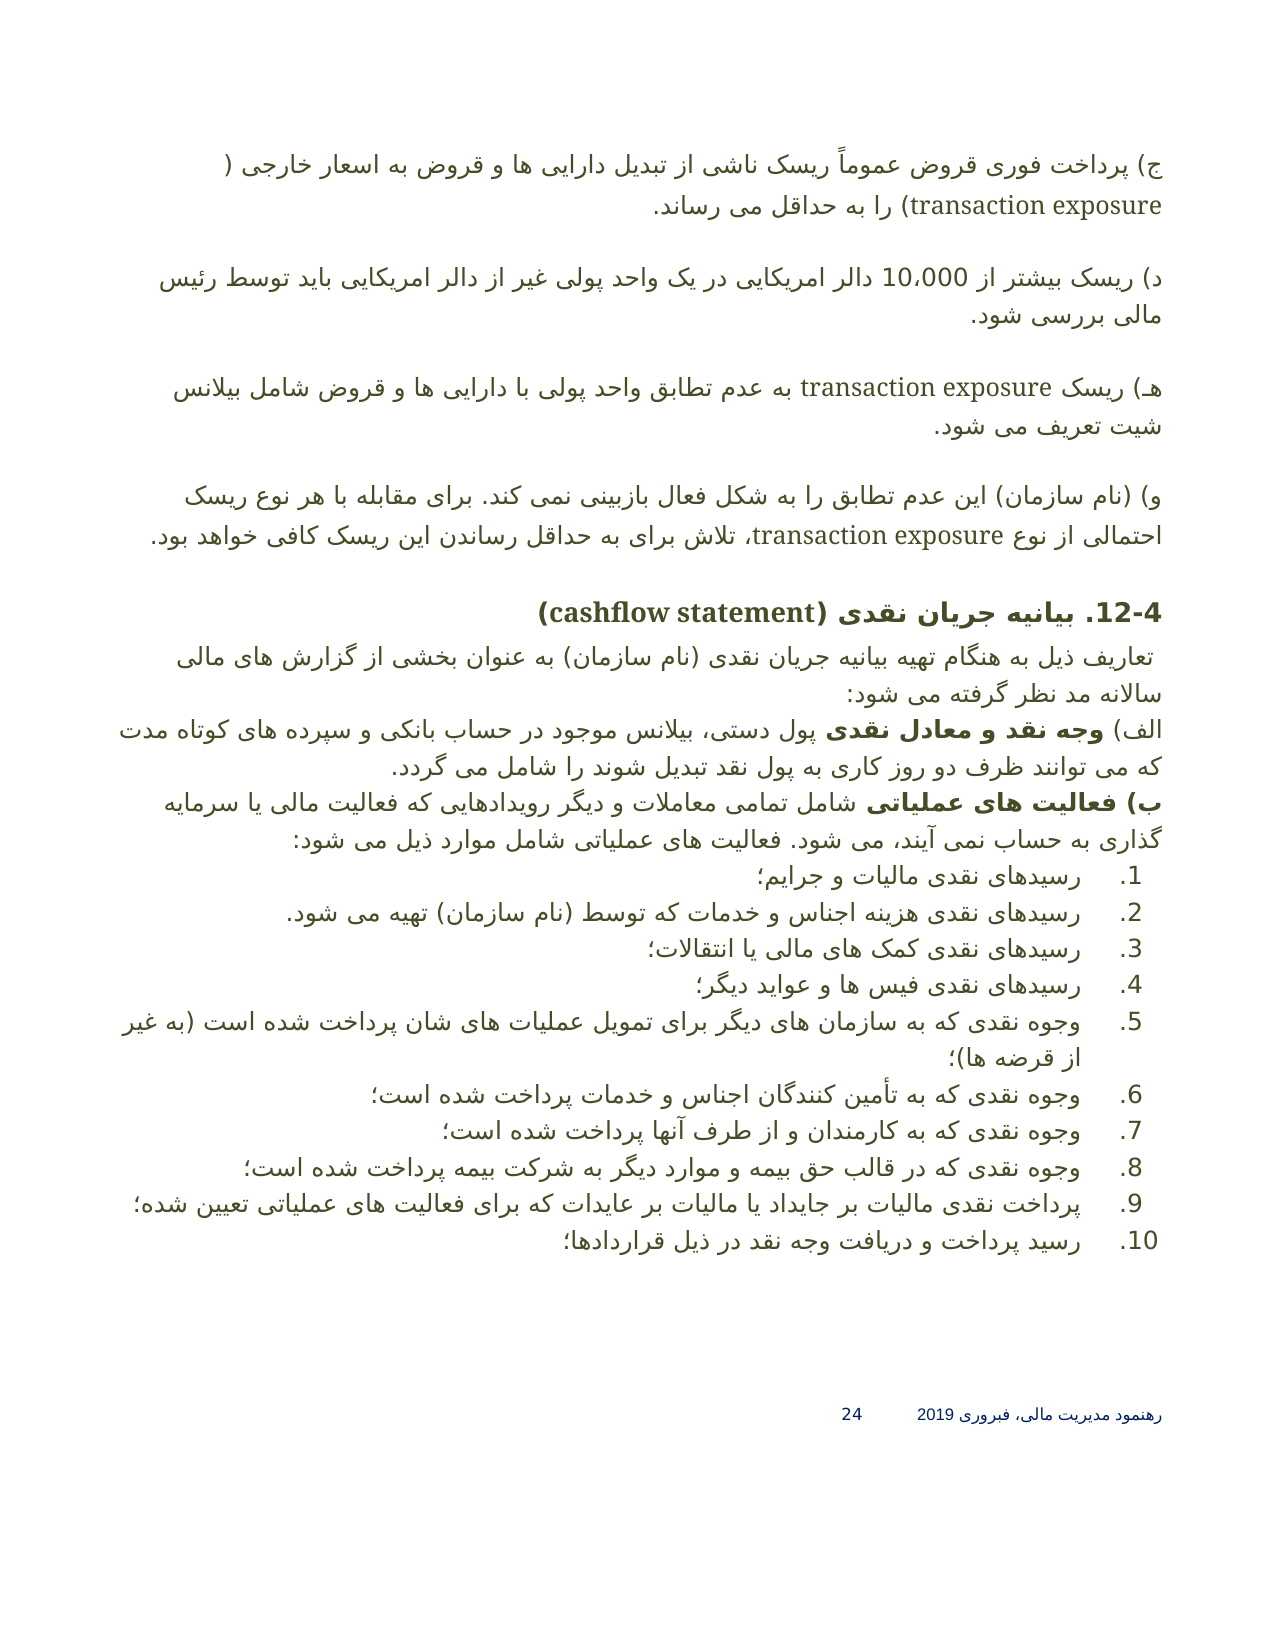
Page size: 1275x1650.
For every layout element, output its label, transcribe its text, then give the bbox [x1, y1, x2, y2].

list وجوه نقدی که به کارمندان و از طرف آنها پرداخت شده است؛ [112, 1116, 1119, 1146]
text ب) فعالیت های عملیاتی شامل تمامی معاملات و دیگر رویدادهایی که فعالیت مالی یا سرمایه گذاری به حساب نمی آیند، می شود. فعالیت های عملیاتی شامل موارد ذیل می شود: [112, 788, 1162, 854]
subtitle 12-4. بیانیه جریان نقدی (cashflow statement) [112, 593, 1162, 630]
list پرداخت نقدی مالیات بر جایداد یا مالیات بر عایدات که برای فعالیت های عملیاتی تعیین شده؛ [112, 1189, 1119, 1218]
list رسیدهای نقدی مالیات و جرایم؛ [112, 861, 1119, 890]
list وجوه نقدی که به سازمان های دیگر برای تمویل عملیات های شان پرداخت شده است (به غیر از قرضه ها)؛ [112, 1007, 1119, 1073]
text ج) پرداخت فوری قروض عموماً ریسک ناشی از تبدیل دارایی ها و قروض به اسعار خارجی (transaction exposure) را به حداقل می رساند. [112, 150, 1162, 222]
text تعاریف ذیل به هنگام تهیه بیانیه جریان نقدی (نام سازمان) به عنوان بخشی از گزارش های مالی سالانه مد نظر گرفته می شود: [112, 642, 1162, 708]
list رسیدهای نقدی هزینه اجناس و خدمات که توسط (نام سازمان) تهیه می شود. [112, 898, 1119, 927]
text الف) وجه نقد و معادل نقدی پول دستی، بیلانس موجود در حساب بانکی و سپرده های کوتاه مدت که می توانند ظرف دو روز کاری به پول نقد تبدیل شوند را شامل می گردد. [112, 715, 1162, 781]
text هـ) ریسک transaction exposure به عدم تطابق واحد پولی با دارایی ها و قروض شامل بیلانس شیت تعریف می شود. [112, 370, 1162, 440]
list رسید پرداخت و دریافت وجه نقد در ذیل قراردادها؛ [112, 1226, 1119, 1255]
list رسیدهای نقدی کمک های مالی یا انتقالات؛ [112, 934, 1119, 963]
list وجوه نقدی که در قالب حق بیمه و موارد دیگر به شرکت بیمه پرداخت شده است؛ [112, 1153, 1119, 1182]
list رسیدهای نقدی فیس ها و عواید دیگر؛ [112, 971, 1119, 1000]
text و) (نام سازمان) این عدم تطابق را به شکل فعال بازبینی نمی کند. برای مقابله با هر نوع ریسک احتمالی از نوع transaction exposure، تلاش برای به حداقل رساندن این ریسک کافی خواهد بود. [112, 481, 1162, 551]
list وجوه نقدی که به تأمین کنندگان اجناس و خدمات پرداخت شده است؛ [112, 1080, 1119, 1109]
text د) ریسک بیشتر از 10،000 دالر امریکایی در یک واحد پولی غیر از دالر امریکایی باید توسط رئیس مالی بررسی شود. [112, 263, 1162, 329]
